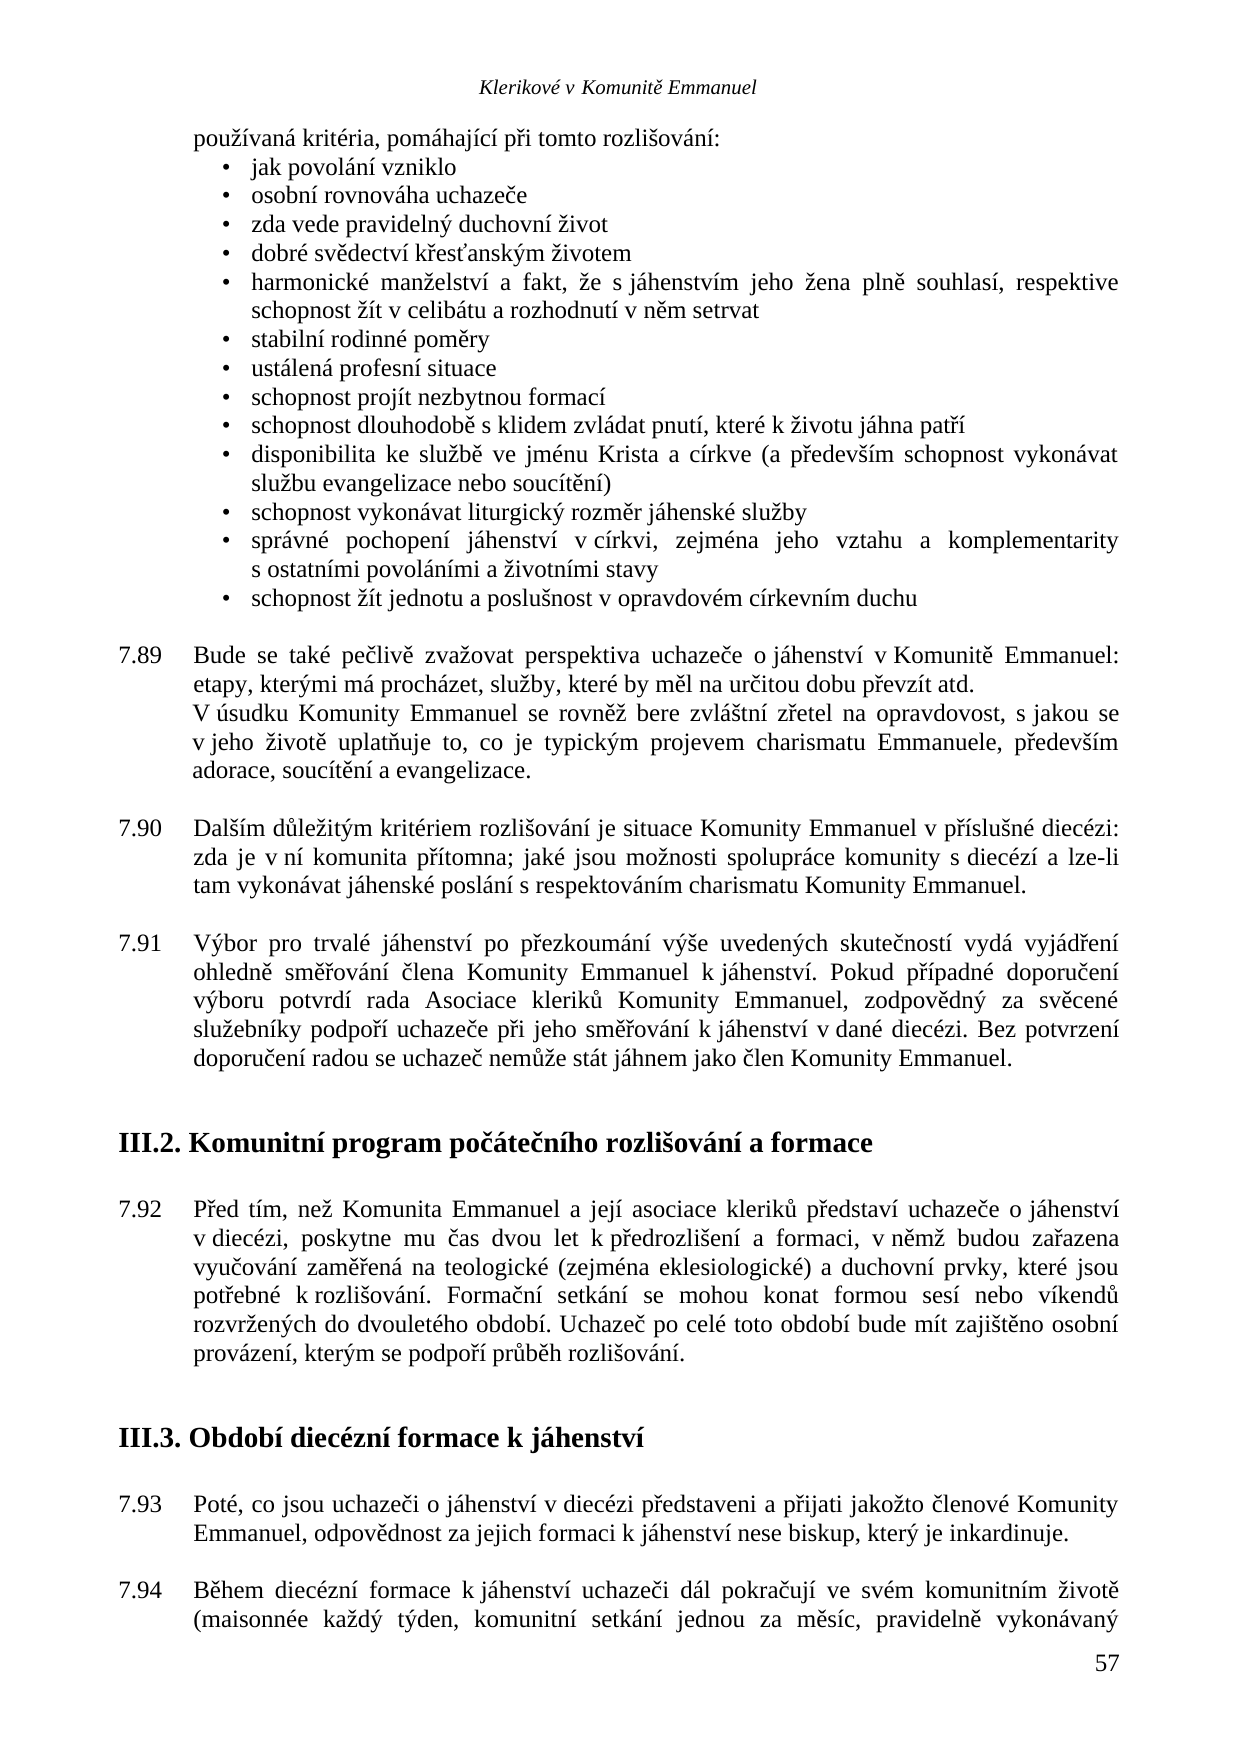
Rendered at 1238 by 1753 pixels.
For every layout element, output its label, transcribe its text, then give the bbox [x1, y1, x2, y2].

text • schopnost projít nezbytnou formací [222, 382, 1119, 411]
text • osobní rovnováha uchazeče [222, 181, 1119, 209]
list Výbor pro trvalé jáhenství po přezkoumání výše uvedených skutečností vydá vyjádření ohledně směřování člena Komunity Emmanuel k jáhenství. Pokud případné doporučení výboru potvrdí rada Asociace kleriků Komunity Emmanuel, zodpovědný za svěcené služebníky podpoří uchazeče při jeho směřování k jáhenství v dané diecézi. Bez potvrzení doporučení radou se uchazeč nemůže stát jáhnem jako člen Komunity Emmanuel. [118, 928, 1119, 1072]
text • správné pochopení jáhenství v církvi, zejména jeho vztahu a komplementarity s ostatními povoláními a životními stavy [222, 526, 1119, 583]
text • dobré svědectví křesťanským životem [222, 238, 1119, 267]
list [118, 123, 1119, 152]
text • stabilní rodinné poměry [222, 324, 1119, 353]
text • jak povolání vzniklo [222, 152, 1119, 181]
list Poté, co jsou uchazeči o jáhenství v diecézi představeni a přijati jakožto členové Komunity Emmanuel, odpovědnost za jejich formaci k jáhenství nese biskup, který je inkardinuje. [118, 1489, 1119, 1546]
text • zda vede pravidelný duchovní život [222, 209, 1119, 238]
text • disponibilita ke službě ve jménu Krista a církve (a především schopnost vykonávat službu evangelizace nebo soucítění) [222, 439, 1119, 497]
list Bude se také pečlivě zvažovat perspektiva uchazeče o jáhenství v Komunitě Emmanuel: etapy, kterými má procházet, služby, které by měl na určitou dobu převzít atd. [118, 641, 1119, 698]
text • schopnost vykonávat liturgický rozměr jáhenské služby [222, 497, 1119, 526]
text • schopnost dlouhodobě s klidem zvládat pnutí, které k životu jáhna patří [222, 411, 1119, 439]
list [118, 1575, 1119, 1633]
subtitle III.2. Komunitní program počátečního rozlišování a formace [118, 1126, 1119, 1159]
text • schopnost žít jednotu a poslušnost v opravdovém církevním duchu [222, 583, 1119, 612]
list Před tím, než Komunita Emmanuel a její asociace kleriků představí uchazeče o jáhenství v diecézi, poskytne mu čas dvou let k předrozlišení a formaci, v němž budou zařazena vyučování zaměřená na teologické (zejména eklesiologické) a duchovní prvky, které jsou potřebné k rozlišování. Formační setkání se mohou konat formou sesí nebo víkendů rozvržených do dvouletého období. Uchazeč po celé toto období bude mít zajištěno osobní provázení, kterým se podpoří průběh rozlišování. [118, 1194, 1119, 1367]
list Dalším důležitým kritériem rozlišování je situace Komunity Emmanuel v příslušné diecézi: zda je v ní komunita přítomna; jaké jsou možnosti spolupráce komunity s diecézí a lze-li tam vykonávat jáhenské poslání s respektováním charismatu Komunity Emmanuel. [118, 813, 1119, 899]
subtitle III.3. Období diecézní formace k jáhenství [118, 1420, 1119, 1454]
text V úsudku Komunity Emmanuel se rovněž bere zvláštní zřetel na opravdovost, s jakou se v jeho životě uplatňuje to, co je typickým projevem charismatu Emmanuele, především adorace, soucítění a evangelizace. [192, 698, 1119, 784]
text • harmonické manželství a fakt, že s jáhenstvím jeho žena plně souhlasí, respektive schopnost žít v celibátu a rozhodnutí v něm setrvat [222, 267, 1119, 324]
text • ustálená profesní situace [222, 353, 1119, 382]
